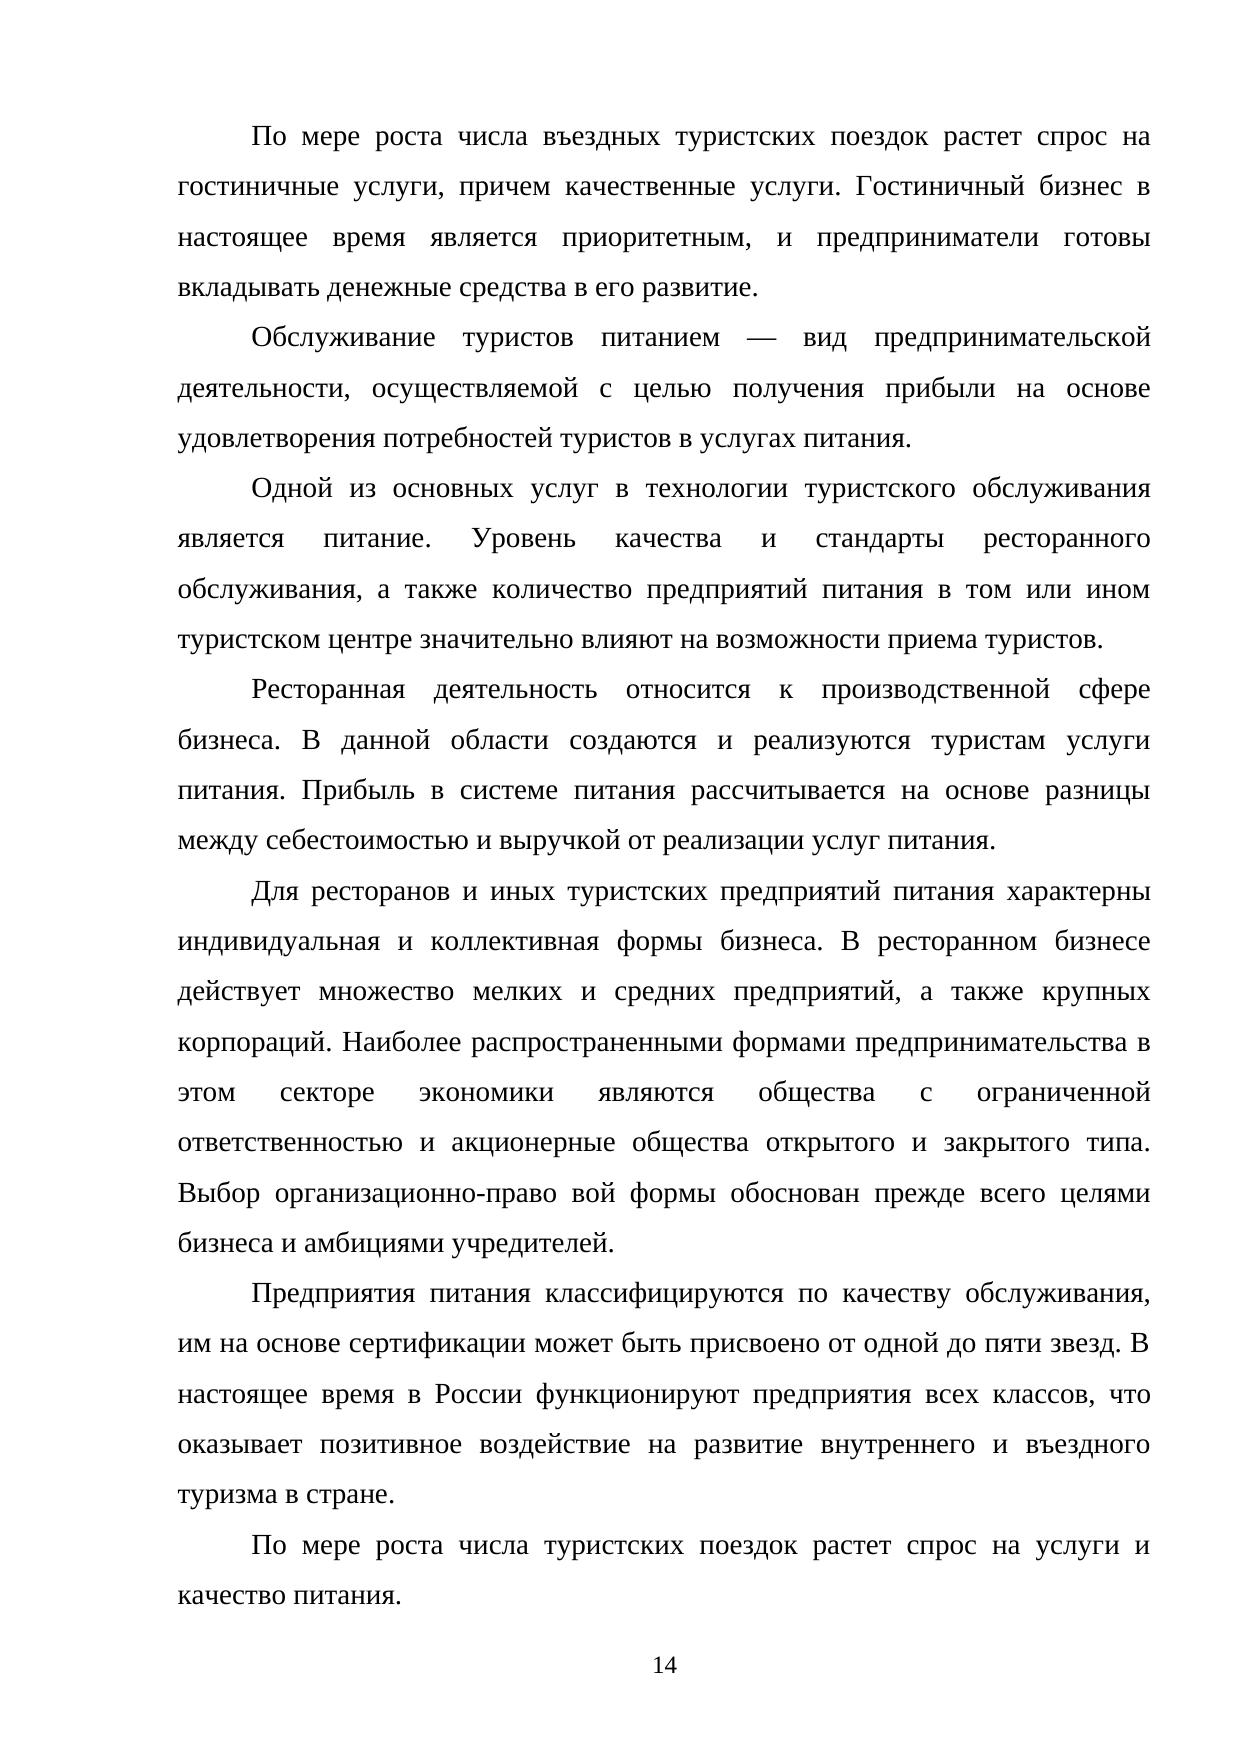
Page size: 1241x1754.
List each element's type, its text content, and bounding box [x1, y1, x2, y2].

text Обслуживание туристов питанием — вид предпринимательской деятельности, осуществляемой с целью получения прибыли на основе удовлетворения потребностей туристов в услугах питания. [177, 319, 1152, 453]
text Одной из основных услуг в технологии туристского обслуживания является питание. Уровень качества и стандарты ресторанного обслуживания, а также количество предприятий питания в том или ином туристском центре значительно влияют на возможности приема туристов. [177, 470, 1152, 655]
text Для ресторанов и иных туристских предприятий питания характерны индивидуальная и коллективная формы бизнеса. В ресторанном бизнесе действует множество мелких и средних предприятий, а также крупных корпораций. Наиболее распространенными формами предпринимательства в этом секторе экономики являются общества с ограниченной ответственностью и акционерные общества открытого и закрытого типа. Выбор организационно-право вой формы обоснован прежде всего целями бизнеса и амбициями учредителей. [177, 873, 1152, 1258]
text Ресторанная деятельность относится к производственной сфере бизнеса. В данной области создаются и реализуются туристам услуги питания. Прибыль в системе питания рассчитывается на основе разницы между себестоимостью и выручкой от реализации услуг питания. [177, 672, 1152, 856]
text По мере роста числа туристских поездок растет спрос на услуги и качество питания. [177, 1527, 1152, 1611]
text Предприятия питания классифицируются по качеству обслуживания, им на основе сертификации может быть присвоено от одной до пяти звезд. В настоящее время в России функционируют предприятия всех классов, что оказывает позитивное воздействие на развитие внутреннего и въездного туризма в стране. [177, 1275, 1152, 1510]
text По мере роста числа въездных туристских поездок растет спрос на гостиничные услуги, причем качественные услуги. Гостиничный бизнес в настоящее время является приоритетным, и предприниматели готовы вкладывать денежные средства в его развитие. [177, 118, 1152, 303]
